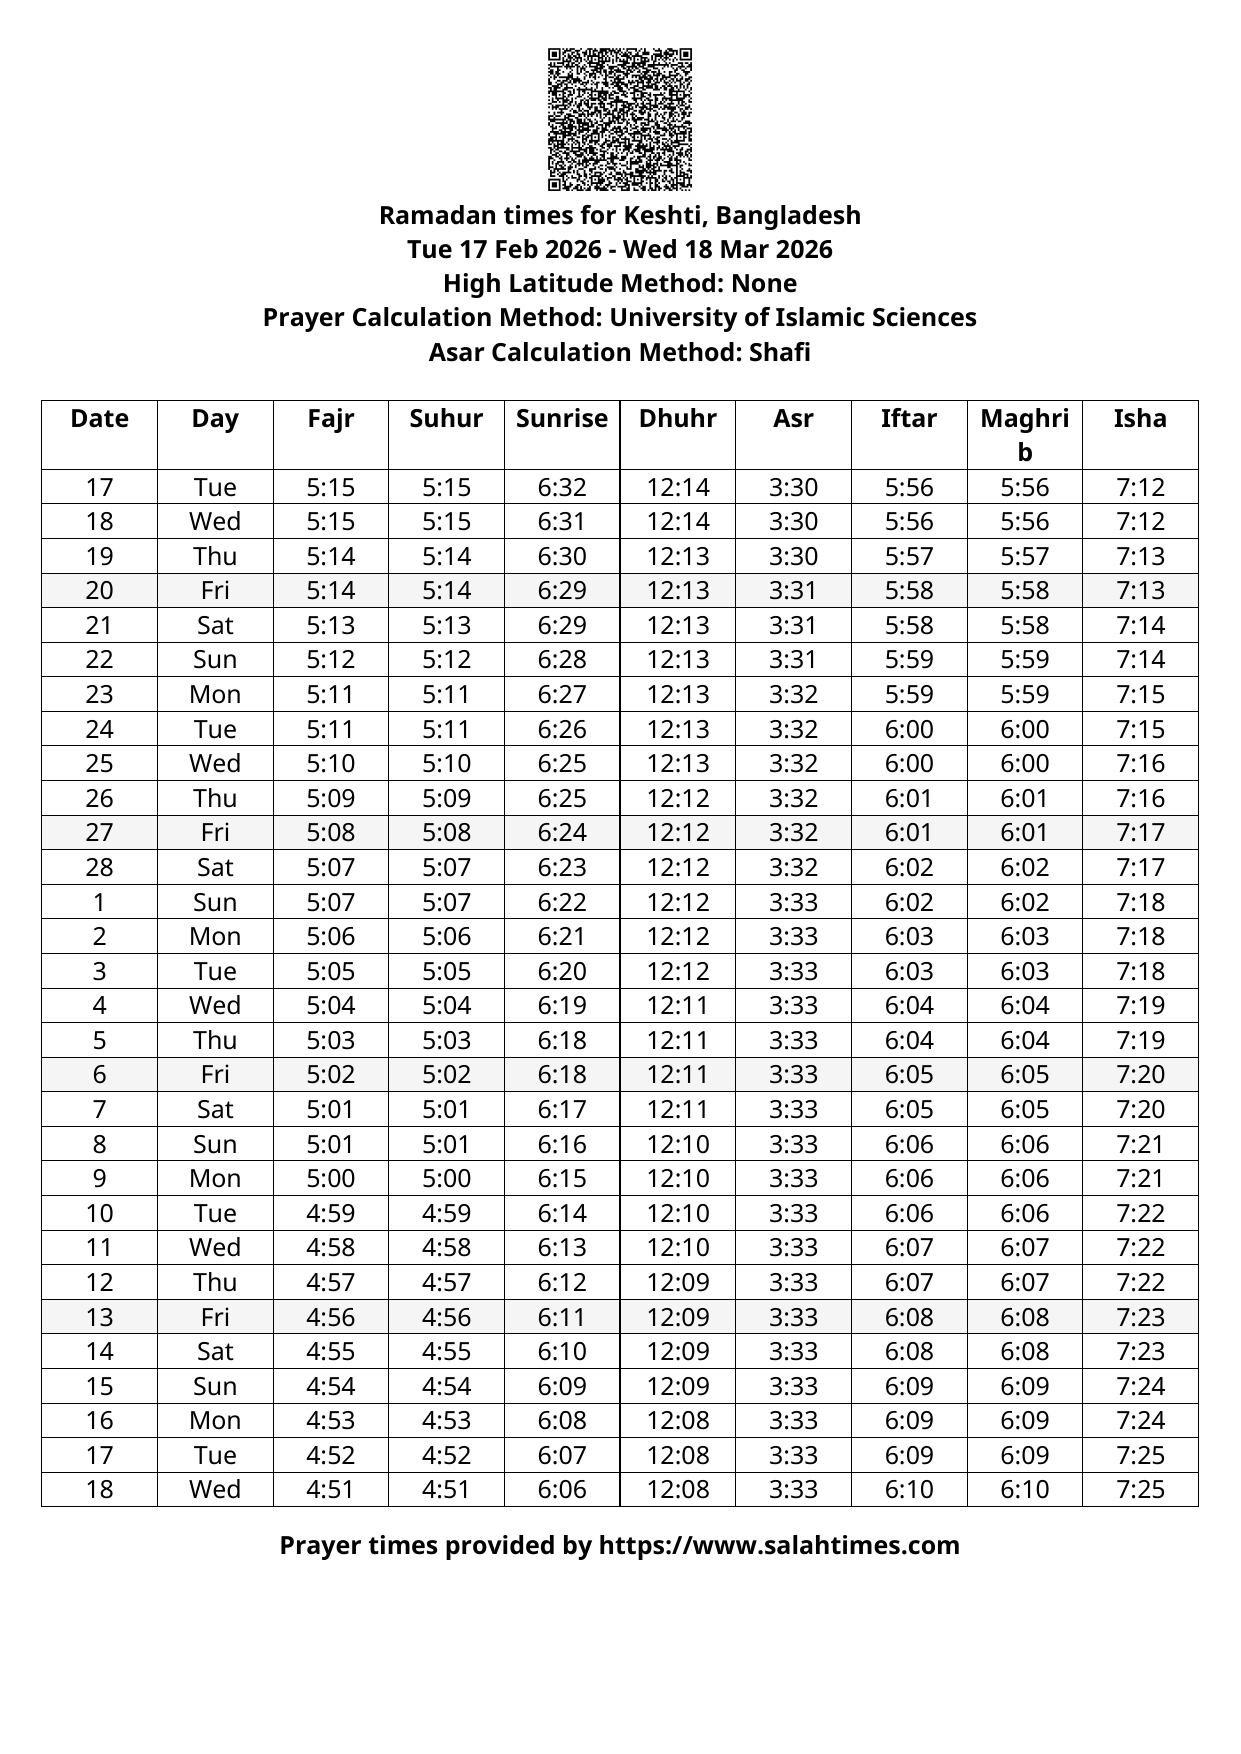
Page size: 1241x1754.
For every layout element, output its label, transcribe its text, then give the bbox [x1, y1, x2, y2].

table_cell 6:07 [852, 1231, 967, 1264]
table_cell 5:12 [389, 643, 504, 676]
table_cell 6:28 [505, 643, 619, 676]
table_cell Mon [158, 1161, 273, 1195]
table_cell 7:21 [1083, 1127, 1198, 1160]
table_cell 3:33 [736, 1369, 851, 1402]
table_cell 5:06 [274, 919, 388, 953]
table_cell 3 [42, 954, 157, 987]
table_cell 5:14 [274, 539, 388, 572]
table_cell 5:00 [389, 1161, 504, 1195]
table_cell Sat [158, 1334, 273, 1368]
table_cell 3:33 [736, 1023, 851, 1057]
table_cell 4:55 [274, 1334, 388, 1368]
table_cell 6:01 [968, 781, 1082, 814]
table_cell 4:59 [389, 1196, 504, 1229]
table_cell 7:21 [1083, 1161, 1198, 1195]
table_cell 5:11 [274, 712, 388, 745]
table_cell 4:52 [274, 1438, 388, 1472]
table_cell 7:22 [1083, 1196, 1198, 1229]
table_cell 5:58 [968, 608, 1082, 642]
table_cell 7:18 [1083, 919, 1198, 953]
table_cell 3:32 [736, 746, 851, 780]
table_cell 7:13 [1083, 539, 1198, 572]
table_cell Tue [158, 1196, 273, 1229]
table_cell 5:11 [389, 677, 504, 711]
table_cell 5:13 [274, 608, 388, 642]
table_header Asr [736, 401, 851, 469]
table_cell 6:03 [852, 954, 967, 987]
table_cell 3:33 [736, 1231, 851, 1264]
table_header Dhuhr [621, 401, 735, 469]
table_header Date [42, 401, 157, 469]
table_cell 6:19 [505, 989, 619, 1022]
table_cell 12:09 [621, 1334, 735, 1368]
table_cell Tue [158, 1438, 273, 1472]
table_cell Sat [158, 1092, 273, 1126]
text Prayer Calculation Method: University of Islamic Sciences [42, 300, 1198, 334]
table_cell 6:04 [968, 989, 1082, 1022]
table_cell 6:22 [505, 885, 619, 918]
table_cell 4:58 [389, 1231, 504, 1264]
table_cell 6:11 [505, 1300, 619, 1333]
table_cell 12:13 [621, 746, 735, 780]
table_cell 3:33 [736, 919, 851, 953]
table_cell 5:15 [274, 470, 388, 503]
table_cell 5:07 [274, 885, 388, 918]
table_cell 7 [42, 1092, 157, 1126]
table_cell 3:31 [736, 574, 851, 607]
table_cell 6:10 [505, 1334, 619, 1368]
table_cell 12:08 [621, 1404, 735, 1437]
table_cell Fri [158, 1058, 273, 1091]
table_cell 5:00 [274, 1161, 388, 1195]
table_cell 7:22 [1083, 1265, 1198, 1299]
table_cell 6:01 [852, 781, 967, 814]
table_cell 21 [42, 608, 157, 642]
table_header Day [158, 401, 273, 469]
table_cell 6:10 [852, 1473, 967, 1506]
table_cell 7:12 [1083, 504, 1198, 538]
table_header Iftar [852, 401, 967, 469]
table_cell 5:06 [389, 919, 504, 953]
table_cell Wed [158, 1473, 273, 1506]
table_cell 5:59 [852, 643, 967, 676]
table_cell 5:14 [274, 574, 388, 607]
table_cell 6:08 [968, 1334, 1082, 1368]
table_cell 6:31 [505, 504, 619, 538]
table_cell 5:59 [968, 677, 1082, 711]
table_cell 6:07 [968, 1265, 1082, 1299]
table_cell 5:09 [274, 781, 388, 814]
table_cell 6:14 [505, 1196, 619, 1229]
table_cell 5:12 [274, 643, 388, 676]
table_cell 7:24 [1083, 1369, 1198, 1402]
table_cell 3:33 [736, 989, 851, 1022]
table_cell 3:30 [736, 470, 851, 503]
table_cell 7:16 [1083, 781, 1198, 814]
table_cell 12:12 [621, 885, 735, 918]
table_cell 6:27 [505, 677, 619, 711]
table_cell 12:11 [621, 1092, 735, 1126]
table_cell Wed [158, 1231, 273, 1264]
table_cell 6:21 [505, 919, 619, 953]
table_cell 6:00 [968, 712, 1082, 745]
table_cell Tue [158, 954, 273, 987]
table_cell 12:12 [621, 781, 735, 814]
table_cell 5:04 [389, 989, 504, 1022]
table_cell 6:20 [505, 954, 619, 987]
table_cell 6:23 [505, 850, 619, 884]
table_cell 3:32 [736, 712, 851, 745]
table_cell 6:01 [968, 816, 1082, 849]
table_cell 6:09 [505, 1369, 619, 1402]
table_cell 3:33 [736, 1473, 851, 1506]
table_cell 7:19 [1083, 989, 1198, 1022]
table_cell 7:25 [1083, 1438, 1198, 1472]
table_cell 4:51 [274, 1473, 388, 1506]
table_cell 5:04 [274, 989, 388, 1022]
table_cell 7:22 [1083, 1231, 1198, 1264]
table_cell Sun [158, 885, 273, 918]
table_cell 6:24 [505, 816, 619, 849]
table_cell 5:15 [274, 504, 388, 538]
table_cell 6:01 [852, 816, 967, 849]
table_cell 12:13 [621, 608, 735, 642]
table_cell 4:54 [389, 1369, 504, 1402]
table_cell 5:09 [389, 781, 504, 814]
table_cell 4:53 [389, 1404, 504, 1437]
table_cell 5:01 [389, 1127, 504, 1160]
table_cell 6:05 [852, 1058, 967, 1091]
table_cell 7:20 [1083, 1058, 1198, 1091]
table_cell 6:06 [852, 1161, 967, 1195]
table_cell 12:13 [621, 677, 735, 711]
table_cell 7:23 [1083, 1300, 1198, 1333]
table_cell 6:09 [852, 1438, 967, 1472]
table_cell Mon [158, 677, 273, 711]
table_cell 5:05 [274, 954, 388, 987]
table_cell 7:19 [1083, 1023, 1198, 1057]
table_cell 4:57 [274, 1265, 388, 1299]
table_cell 5:03 [274, 1023, 388, 1057]
table_cell 6:13 [505, 1231, 619, 1264]
table_cell 27 [42, 816, 157, 849]
table_cell 15 [42, 1369, 157, 1402]
table_cell 6:07 [852, 1265, 967, 1299]
table_cell 18 [42, 1473, 157, 1506]
table_cell Mon [158, 1404, 273, 1437]
text Prayer times provided by https://www.salahtimes.com [42, 1528, 1198, 1562]
table_cell 20 [42, 574, 157, 607]
table_cell 1 [42, 885, 157, 918]
table_cell 6:06 [852, 1127, 967, 1160]
table_cell 6:18 [505, 1058, 619, 1091]
table_cell 12:13 [621, 574, 735, 607]
table_header Suhur [389, 401, 504, 469]
table_cell 12:14 [621, 504, 735, 538]
table_cell 3:33 [736, 1265, 851, 1299]
text Ramadan times for Keshti, Bangladesh [42, 198, 1198, 232]
table_cell 12:09 [621, 1369, 735, 1402]
table_cell 6:03 [968, 954, 1082, 987]
table_cell 5:03 [389, 1023, 504, 1057]
table_cell Tue [158, 470, 273, 503]
table_cell Sun [158, 1369, 273, 1402]
table_cell 5:57 [968, 539, 1082, 572]
table_cell 5:58 [852, 608, 967, 642]
table_cell 3:33 [736, 1092, 851, 1126]
table_cell 26 [42, 781, 157, 814]
table_cell 5:05 [389, 954, 504, 987]
table_cell 5:56 [968, 470, 1082, 503]
table_cell Thu [158, 1023, 273, 1057]
table_cell 12:13 [621, 539, 735, 572]
table_cell 6:09 [852, 1369, 967, 1402]
table_cell Fri [158, 574, 273, 607]
table_cell 4:56 [274, 1300, 388, 1333]
table_cell 6:04 [852, 1023, 967, 1057]
table_cell 3:33 [736, 1334, 851, 1368]
table_cell Tue [158, 712, 273, 745]
table_cell 6:06 [505, 1473, 619, 1506]
table_cell 12:10 [621, 1196, 735, 1229]
table_cell 13 [42, 1300, 157, 1333]
table_cell 6:10 [968, 1473, 1082, 1506]
table_cell 5:14 [389, 539, 504, 572]
table_cell 6:17 [505, 1092, 619, 1126]
table_cell 12:14 [621, 470, 735, 503]
table_cell 6:03 [968, 919, 1082, 953]
table_cell 19 [42, 539, 157, 572]
table_cell 6:06 [852, 1196, 967, 1229]
table_cell 3:31 [736, 608, 851, 642]
table_header Maghrib [968, 401, 1082, 469]
table_cell 6:04 [968, 1023, 1082, 1057]
table_cell 3:33 [736, 954, 851, 987]
table_cell 4:55 [389, 1334, 504, 1368]
table_cell 5:14 [389, 574, 504, 607]
text Tue 17 Feb 2026 - Wed 18 Mar 2026 [42, 232, 1198, 266]
table_cell 7:24 [1083, 1404, 1198, 1437]
table_cell 3:30 [736, 504, 851, 538]
table_cell 7:17 [1083, 816, 1198, 849]
table_cell 12:09 [621, 1265, 735, 1299]
table_cell 6:08 [968, 1300, 1082, 1333]
table_cell 7:13 [1083, 574, 1198, 607]
table_cell 5:58 [852, 574, 967, 607]
table_cell 5:57 [852, 539, 967, 572]
table_cell 5:10 [389, 746, 504, 780]
table_cell 4:53 [274, 1404, 388, 1437]
table_cell 3:32 [736, 850, 851, 884]
table_cell 12:12 [621, 850, 735, 884]
table_cell Fri [158, 1300, 273, 1333]
table_cell 3:31 [736, 643, 851, 676]
table_cell 3:33 [736, 1404, 851, 1437]
table_cell 28 [42, 850, 157, 884]
table_cell 6:16 [505, 1127, 619, 1160]
table_cell 12:12 [621, 919, 735, 953]
table_cell 5:02 [389, 1058, 504, 1091]
table_cell 12:08 [621, 1473, 735, 1506]
table_cell 6:02 [852, 850, 967, 884]
table_cell 6:05 [968, 1092, 1082, 1126]
table_cell 4:58 [274, 1231, 388, 1264]
table_cell 6:06 [968, 1161, 1082, 1195]
table_cell 5:10 [274, 746, 388, 780]
table_cell 5:11 [274, 677, 388, 711]
table_cell 7:12 [1083, 470, 1198, 503]
table_cell 7:25 [1083, 1473, 1198, 1506]
table_cell 23 [42, 677, 157, 711]
table_cell 4:54 [274, 1369, 388, 1402]
table_cell 22 [42, 643, 157, 676]
table_cell 7:15 [1083, 677, 1198, 711]
table_cell 4 [42, 989, 157, 1022]
table_cell 12:10 [621, 1161, 735, 1195]
table_cell 6:09 [852, 1404, 967, 1437]
table_cell 12:13 [621, 643, 735, 676]
table_cell 6:06 [968, 1196, 1082, 1229]
table_cell Thu [158, 781, 273, 814]
table_cell 18 [42, 504, 157, 538]
table_cell 6:05 [968, 1058, 1082, 1091]
table_cell Mon [158, 919, 273, 953]
table_cell 12:12 [621, 816, 735, 849]
table_cell 6:26 [505, 712, 619, 745]
table_cell 3:30 [736, 539, 851, 572]
table_cell 5:58 [968, 574, 1082, 607]
table_cell Thu [158, 1265, 273, 1299]
table_cell 6:15 [505, 1161, 619, 1195]
table_cell 12:09 [621, 1300, 735, 1333]
table_cell 5:11 [389, 712, 504, 745]
table_cell 3:32 [736, 816, 851, 849]
table_cell 6:06 [968, 1127, 1082, 1160]
table_cell 12:10 [621, 1231, 735, 1264]
table_cell 17 [42, 1438, 157, 1472]
table_cell 24 [42, 712, 157, 745]
table_cell 5:07 [274, 850, 388, 884]
table_cell 5:01 [389, 1092, 504, 1126]
table_cell Wed [158, 989, 273, 1022]
table_cell 5:07 [389, 885, 504, 918]
table_cell 6:07 [968, 1231, 1082, 1264]
table_cell 10 [42, 1196, 157, 1229]
table_cell 5:01 [274, 1092, 388, 1126]
table_cell 7:17 [1083, 850, 1198, 884]
text Asar Calculation Method: Shafi [42, 334, 1198, 368]
table_cell 7:23 [1083, 1334, 1198, 1368]
table_cell Wed [158, 746, 273, 780]
table_cell 17 [42, 470, 157, 503]
table_cell Sun [158, 643, 273, 676]
table_cell 4:59 [274, 1196, 388, 1229]
table_cell 6:09 [968, 1438, 1082, 1472]
table_cell 3:33 [736, 1058, 851, 1091]
table_cell 11 [42, 1231, 157, 1264]
table_cell 7:15 [1083, 712, 1198, 745]
table_cell 4:51 [389, 1473, 504, 1506]
table_cell 6:25 [505, 746, 619, 780]
table_cell 3:33 [736, 885, 851, 918]
table_cell 3:32 [736, 781, 851, 814]
table_cell 7:14 [1083, 643, 1198, 676]
table_cell 6:30 [505, 539, 619, 572]
table_cell 6:02 [968, 885, 1082, 918]
table_cell 6:03 [852, 919, 967, 953]
table_cell 5:15 [389, 470, 504, 503]
table_cell 6:18 [505, 1023, 619, 1057]
table_cell 5:08 [274, 816, 388, 849]
table_cell 6:32 [505, 470, 619, 503]
table_cell 12 [42, 1265, 157, 1299]
table_cell Sun [158, 1127, 273, 1160]
table_cell 5:02 [274, 1058, 388, 1091]
table_cell 6:07 [505, 1438, 619, 1472]
table_cell 6:02 [968, 850, 1082, 884]
table_header Sunrise [505, 401, 619, 469]
table_cell 6:02 [852, 885, 967, 918]
table_cell 6:04 [852, 989, 967, 1022]
table_cell 3:33 [736, 1127, 851, 1160]
table_cell 6 [42, 1058, 157, 1091]
table_cell 5:15 [389, 504, 504, 538]
table_cell Sat [158, 608, 273, 642]
table_cell Sat [158, 850, 273, 884]
table_cell 3:33 [736, 1161, 851, 1195]
table_cell 12:11 [621, 1058, 735, 1091]
table_cell 5:13 [389, 608, 504, 642]
table_cell 5:59 [968, 643, 1082, 676]
table_cell 6:29 [505, 608, 619, 642]
table_cell 12:08 [621, 1438, 735, 1472]
picture [542, 41, 699, 198]
text High Latitude Method: None [42, 266, 1198, 300]
table_cell 9 [42, 1161, 157, 1195]
table_cell 5:01 [274, 1127, 388, 1160]
table_cell Wed [158, 504, 273, 538]
table_cell 7:14 [1083, 608, 1198, 642]
table_cell 12:12 [621, 954, 735, 987]
table_cell 16 [42, 1404, 157, 1437]
table_cell 3:33 [736, 1196, 851, 1229]
table_cell 6:00 [968, 746, 1082, 780]
table_cell 12:11 [621, 989, 735, 1022]
table_cell 12:13 [621, 712, 735, 745]
table_cell 3:32 [736, 677, 851, 711]
table_cell 6:00 [852, 712, 967, 745]
table_cell 3:33 [736, 1300, 851, 1333]
table_cell 6:00 [852, 746, 967, 780]
table_cell 5 [42, 1023, 157, 1057]
table_cell 6:09 [968, 1404, 1082, 1437]
table_cell 5:56 [852, 470, 967, 503]
table_cell 5:59 [852, 677, 967, 711]
table_cell 6:25 [505, 781, 619, 814]
table_cell 7:16 [1083, 746, 1198, 780]
table_cell 6:08 [852, 1334, 967, 1368]
table_cell 7:18 [1083, 954, 1198, 987]
table_cell 7:20 [1083, 1092, 1198, 1126]
table_cell 6:09 [968, 1369, 1082, 1402]
table_cell 8 [42, 1127, 157, 1160]
table_header Isha [1083, 401, 1198, 469]
table_cell 14 [42, 1334, 157, 1368]
table_cell 25 [42, 746, 157, 780]
table_cell 6:05 [852, 1092, 967, 1126]
table_cell 5:08 [389, 816, 504, 849]
table_cell 6:12 [505, 1265, 619, 1299]
table_cell 5:56 [968, 504, 1082, 538]
table_cell 12:10 [621, 1127, 735, 1160]
table_cell 6:29 [505, 574, 619, 607]
table_cell 4:57 [389, 1265, 504, 1299]
table_cell 7:18 [1083, 885, 1198, 918]
table_cell 5:56 [852, 504, 967, 538]
table_cell 5:07 [389, 850, 504, 884]
table_cell Fri [158, 816, 273, 849]
table_cell 4:52 [389, 1438, 504, 1472]
table_cell 3:33 [736, 1438, 851, 1472]
table_cell 6:08 [505, 1404, 619, 1437]
table_cell 12:11 [621, 1023, 735, 1057]
table_header Fajr [274, 401, 388, 469]
table_cell 6:08 [852, 1300, 967, 1333]
table_cell 4:56 [389, 1300, 504, 1333]
table_cell 2 [42, 919, 157, 953]
table_cell Thu [158, 539, 273, 572]
